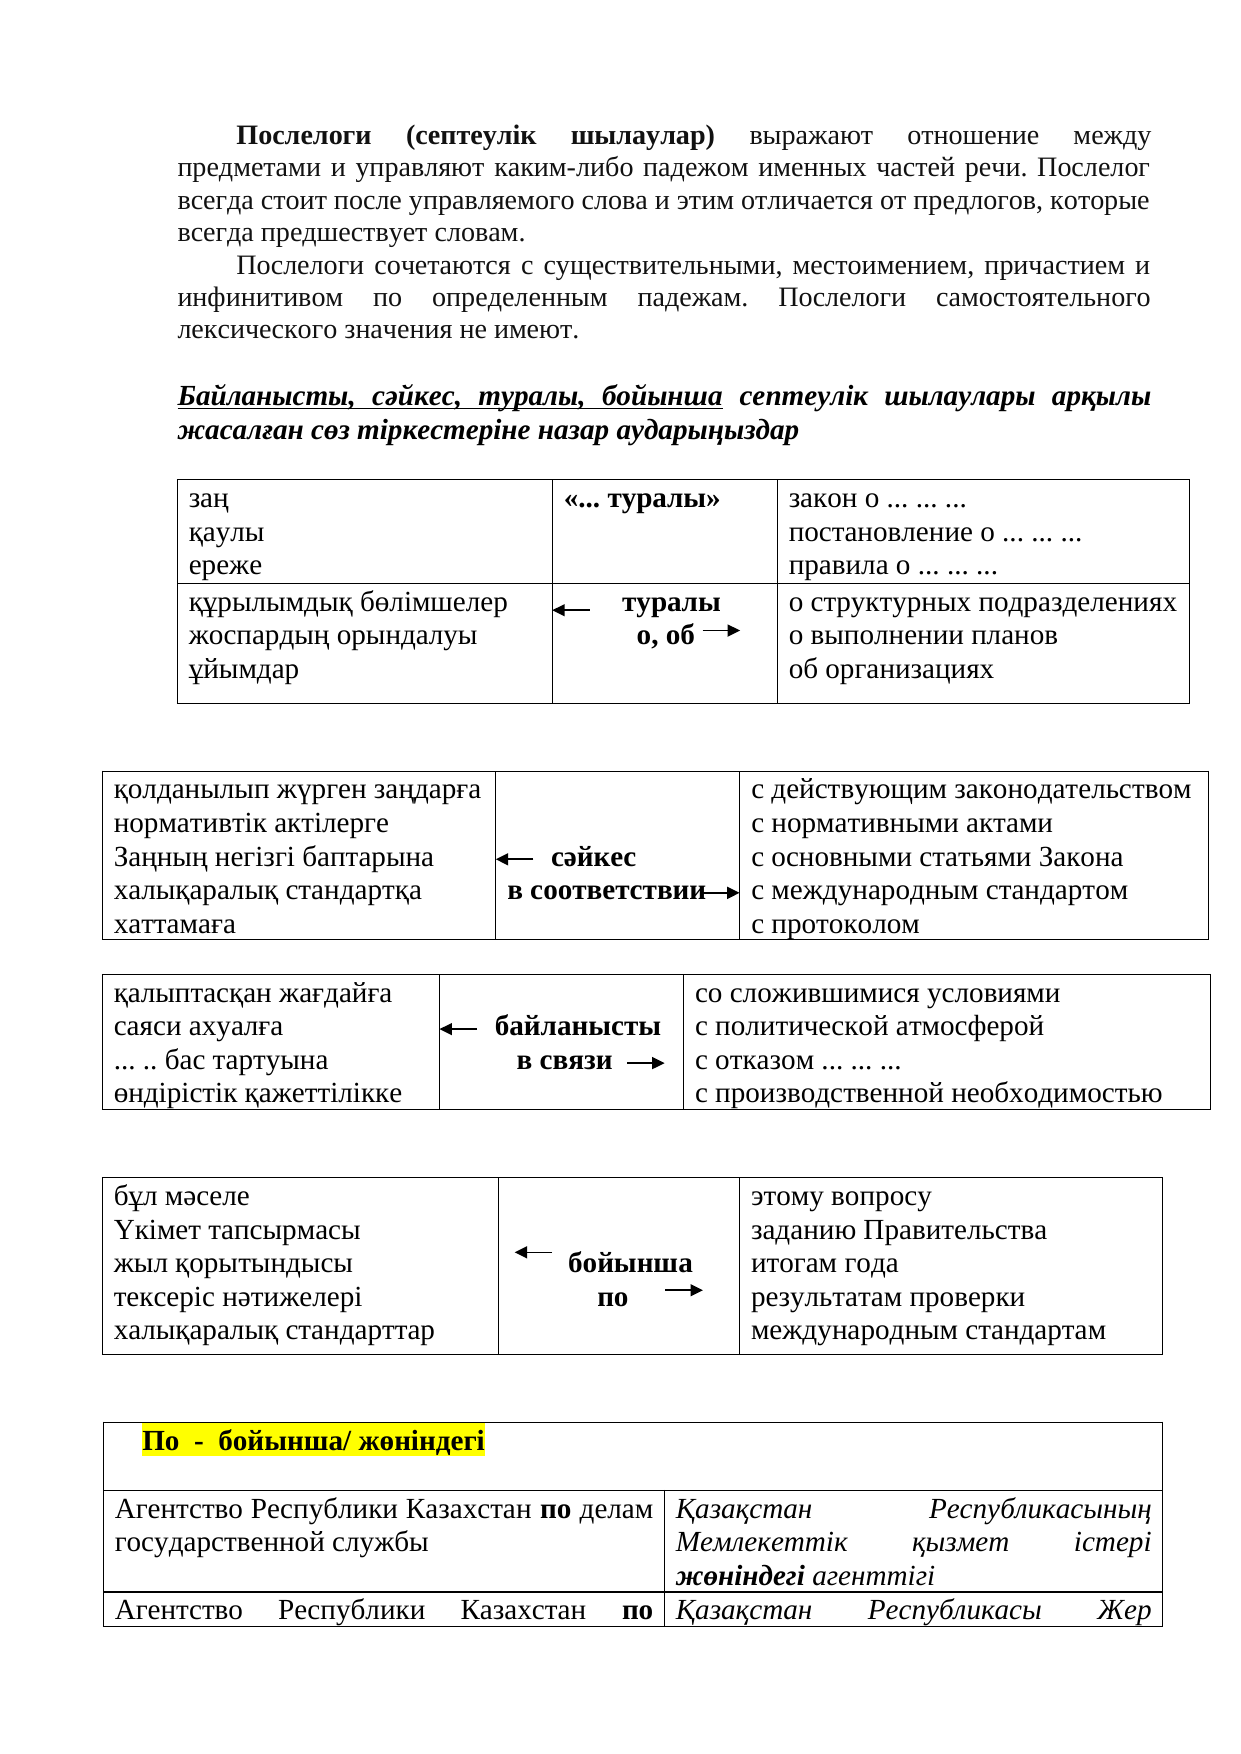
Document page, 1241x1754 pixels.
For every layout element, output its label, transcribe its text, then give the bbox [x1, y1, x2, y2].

table_cell о структурных подразделениях о выполнении планов об организациях [778, 584, 1189, 702]
table_header қолданылып жүрген заңдарға нормативтік актілерге Заңның негізгі баптарына халықаралық стандартқа хаттамаға [103, 772, 495, 939]
table_header со сложившимися условиями с политической атмосферой с отказом ... ... ... с производственной необходимостью [684, 975, 1210, 1109]
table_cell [104, 1593, 664, 1626]
table_header этому вопросу заданию Правительства итогам года результатам проверки международным стандартам [740, 1178, 1162, 1353]
table_cell Қазақстан Республикасының Мемлекеттік қызмет істері жөніндегі агенттігі [665, 1491, 1162, 1591]
table_header По - бойынша/ жөніндегі [104, 1423, 1162, 1490]
table_header бойынша по [499, 1178, 739, 1353]
table_header заң қаулы ереже [178, 480, 552, 583]
table_header закон о ... ... ... постановление о ... ... ... правила о ... ... ... [778, 480, 1189, 583]
table_header бұл мәселе Үкімет тапсырмасы жыл қорытындысы тексеріс нәтижелері халықаралық стандарттар [103, 1178, 498, 1353]
table_header байланысты в связи [440, 975, 683, 1109]
table_header сәйкес в соответствии [496, 772, 739, 939]
table_header «... туралы» [553, 480, 777, 583]
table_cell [665, 1593, 1162, 1626]
text Байланысты, сәйкес, туралы, бойынша септеулік шылаулары арқылы жасалған сөз тіркестеріне назар аударыңыздар [177, 378, 1152, 446]
table_header с действующим законодательством с нормативными актами с основными статьями Закона с международным стандартом с протоколом [740, 772, 1208, 939]
table_cell туралы о, об [553, 584, 777, 702]
table_header қалыптасқан жағдайға саяси ахуалға ... .. бас тартуына өндірістік қажеттілікке [103, 975, 439, 1109]
table_cell Агентство Республики Казахстан по делам государственной службы [104, 1491, 664, 1591]
text Послелоги сочетаются с существительными, местоимением, причастием и инфинитивом по определенным падежам. Послелоги самостоятельного лексического значения не имеют. [177, 248, 1152, 345]
table_cell құрылымдық бөлімшелер жоспардың орындалуы ұйымдар [178, 584, 552, 702]
text Послелоги (септеулік шылаулар) выражают отношение между предметами и управляют каким-либо падежом именных частей речи. Послелог всегда стоит после управляемого слова и этим отличается от предлогов, которые всегда предшествует словам. [177, 118, 1152, 248]
